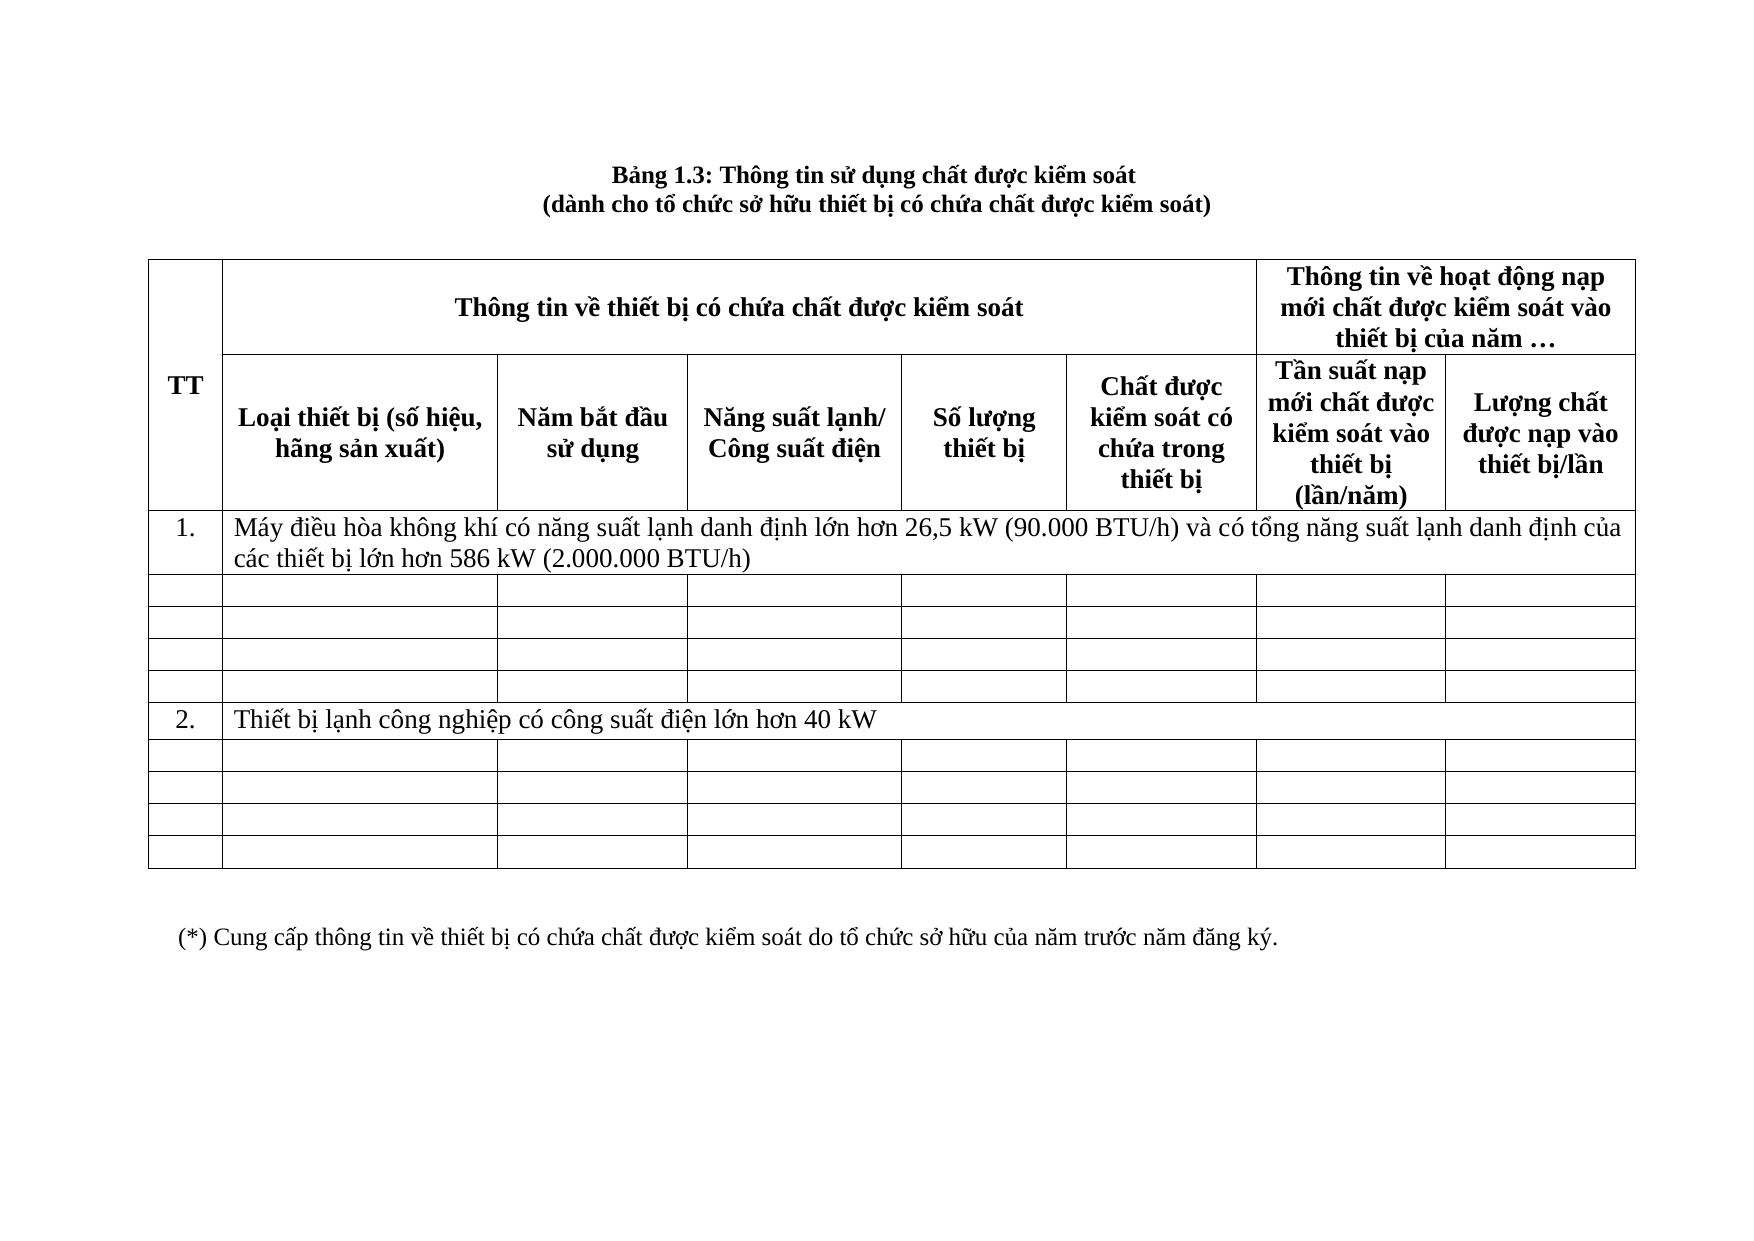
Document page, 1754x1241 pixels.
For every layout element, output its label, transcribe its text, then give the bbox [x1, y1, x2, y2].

table_cell [498, 740, 687, 771]
table_cell [223, 575, 497, 606]
table_cell [149, 639, 222, 670]
table_cell [223, 836, 497, 867]
table_cell Năm bắt đầu sử dụng [498, 355, 687, 510]
table_cell [498, 836, 687, 867]
table_cell [1257, 740, 1445, 771]
table_cell [1446, 740, 1635, 771]
table_cell [1257, 575, 1445, 606]
table_cell 2. [149, 703, 222, 739]
table_cell [149, 740, 222, 771]
table_cell [223, 740, 497, 771]
table_cell Loại thiết bị (số hiệu, hãng sản xuất) [223, 355, 497, 510]
table_cell [223, 607, 497, 638]
table_cell [1257, 639, 1445, 670]
table_cell [1067, 607, 1256, 638]
table_cell Số lượng thiết bị [902, 355, 1066, 510]
table_cell [1067, 671, 1256, 702]
table_header Thông tin về hoạt động nạp mới chất được kiểm soát vào thiết bị của năm … [1257, 260, 1635, 353]
table_cell [1067, 836, 1256, 867]
table_cell [149, 836, 222, 867]
table_header TT [149, 260, 222, 510]
table_cell [688, 639, 901, 670]
table_cell [149, 804, 222, 835]
table_cell [1446, 575, 1635, 606]
table_cell [688, 740, 901, 771]
table_cell [902, 836, 1066, 867]
table_header Thông tin về thiết bị có chứa chất được kiểm soát [223, 260, 1256, 353]
table_cell 1. [149, 511, 222, 573]
table_cell [498, 607, 687, 638]
table_cell [1446, 639, 1635, 670]
table_cell Thiết bị lạnh công nghiệp có công suất điện lớn hơn 40 kW [223, 703, 1635, 739]
table_cell [149, 772, 222, 803]
table_cell [1067, 804, 1256, 835]
table_cell [688, 804, 901, 835]
table_cell [902, 671, 1066, 702]
table_cell [149, 607, 222, 638]
table_cell [1067, 740, 1256, 771]
table_cell [1257, 671, 1445, 702]
table_cell [902, 639, 1066, 670]
table_cell Lượng chất được nạp vào thiết bị/lần [1446, 355, 1635, 510]
table_cell [688, 575, 901, 606]
table_cell [1257, 836, 1445, 867]
table_cell [902, 607, 1066, 638]
table_cell [498, 639, 687, 670]
table_cell [1257, 607, 1445, 638]
table_cell [1067, 639, 1256, 670]
table_cell [223, 639, 497, 670]
table_cell [1067, 772, 1256, 803]
table_cell [223, 772, 497, 803]
table_cell Tần suất nạp mới chất được kiểm soát vào thiết bị (lần/năm) [1257, 355, 1445, 510]
table_cell [223, 804, 497, 835]
table_cell [1446, 671, 1635, 702]
table_cell [902, 740, 1066, 771]
table_cell Chất được kiểm soát có chứa trong thiết bị [1067, 355, 1256, 510]
table_cell [1257, 804, 1445, 835]
table_cell [498, 772, 687, 803]
table_cell Máy điều hòa không khí có năng suất lạnh danh định lớn hơn 26,5 kW (90.000 BTU/h) và có tổng năng suất lạnh danh định của các thiết bị lớn hơn 586 kW (2.000.000 BTU/h) [223, 511, 1635, 573]
table_cell [223, 671, 497, 702]
table_cell [688, 836, 901, 867]
table_cell [1446, 772, 1635, 803]
table_cell [498, 804, 687, 835]
table_cell [1257, 772, 1445, 803]
text Bảng 1.3: Thông tin sử dụng chất được kiểm soát (dành cho tổ chức sở hữu thiết bị có chứa chất được kiểm soát) [119, 160, 1635, 218]
table_cell [1446, 607, 1635, 638]
table_cell [498, 575, 687, 606]
table_cell [498, 671, 687, 702]
table_cell [688, 671, 901, 702]
table_cell [688, 607, 901, 638]
table_cell [902, 772, 1066, 803]
table_cell [902, 804, 1066, 835]
text (*) Cung cấp thông tin về thiết bị có chứa chất được kiểm soát do tổ chức sở hữu của năm trước năm đăng ký. [119, 922, 1635, 951]
table_cell [149, 671, 222, 702]
table_cell Năng suất lạnh/ Công suất điện [688, 355, 901, 510]
table_cell [902, 575, 1066, 606]
table_cell [1067, 575, 1256, 606]
table_cell [1446, 804, 1635, 835]
table_cell [1446, 836, 1635, 867]
table_cell [149, 575, 222, 606]
table_cell [688, 772, 901, 803]
